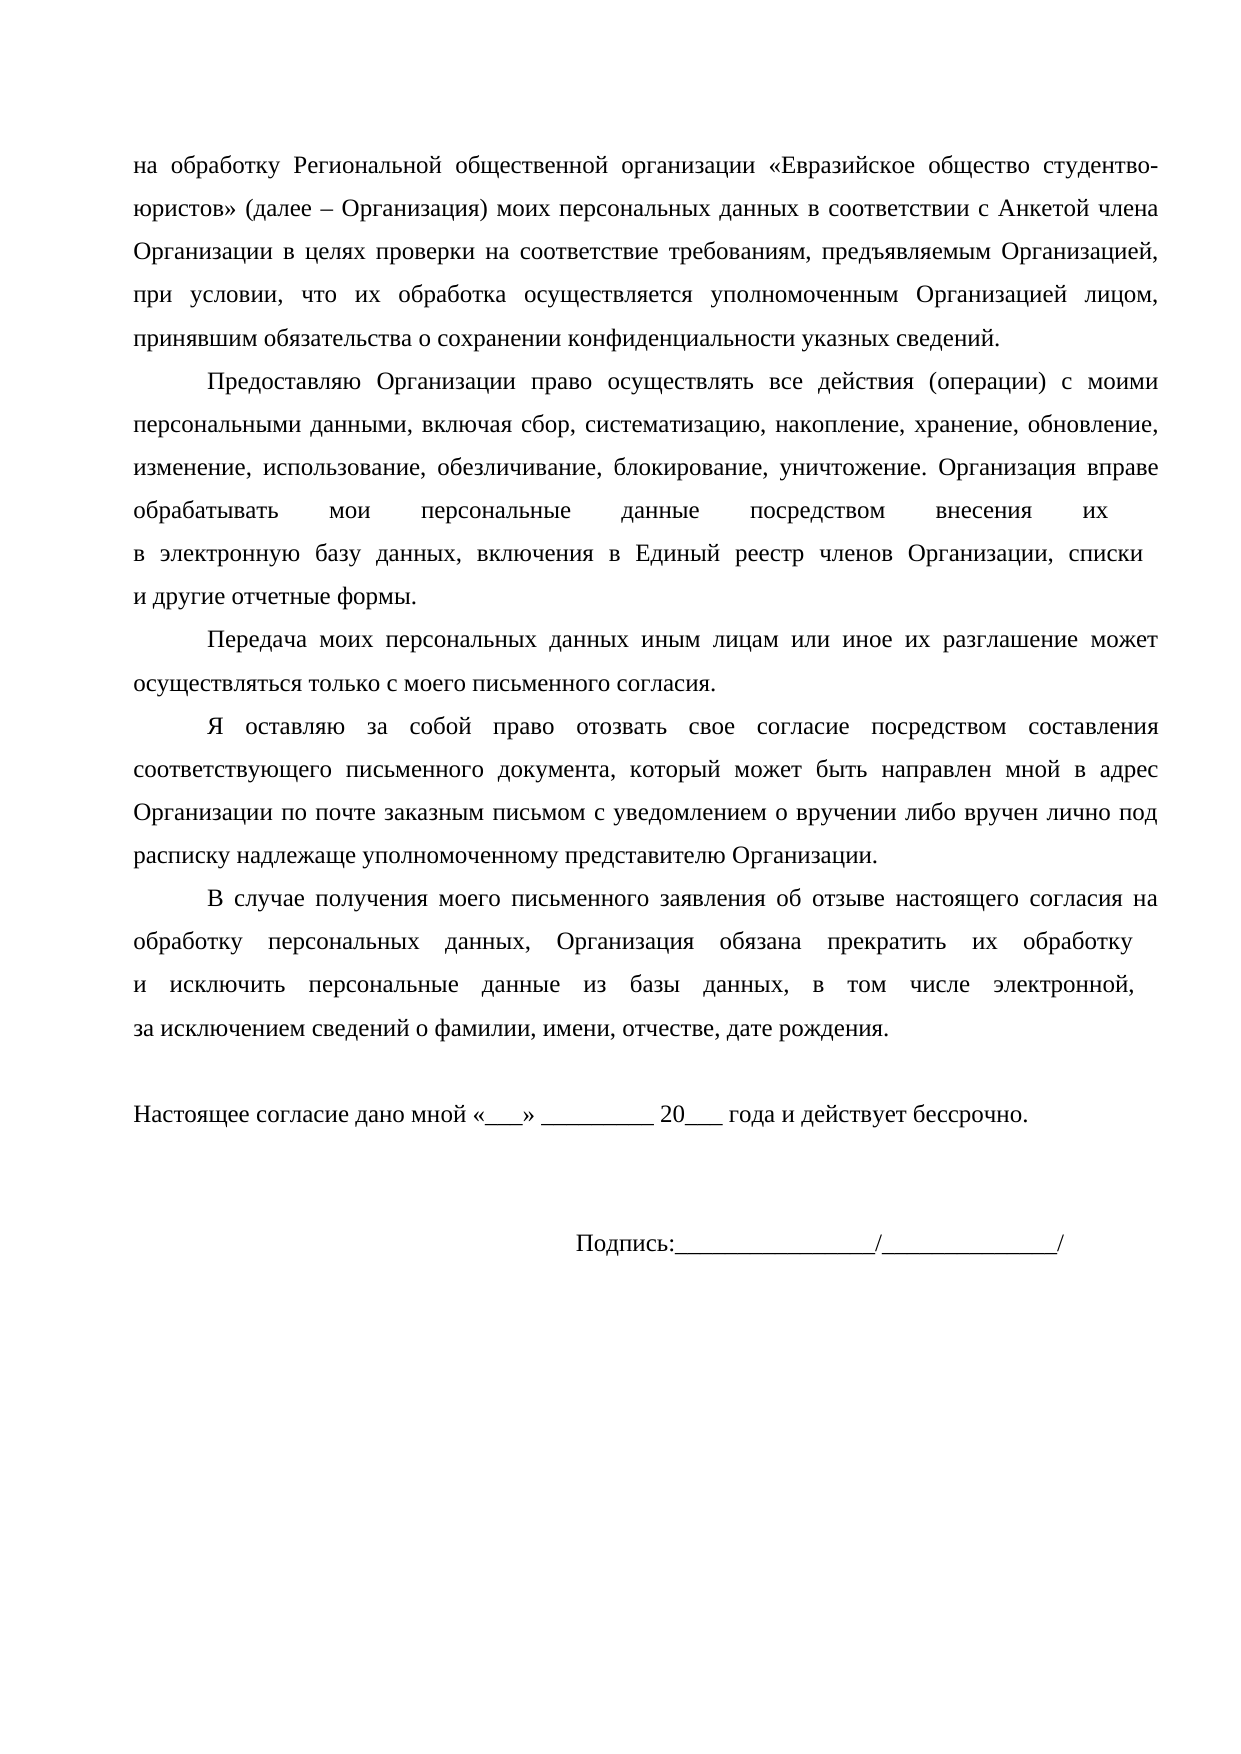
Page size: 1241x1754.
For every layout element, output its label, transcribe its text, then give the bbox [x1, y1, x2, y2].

text Я оставляю за собой право отозвать свое согласие посредством составления соответствующего письменного документа, который может быть направлен мной в адрес Организации по почте заказным письмом с уведомлением о вручении либо вручен лично под расписку надлежаще уполномоченному представителю Организации. [133, 711, 1159, 869]
text В случае получения моего письменного заявления об отзыве настоящего согласия на обработку персональных данных, Организация обязана прекратить их обработку и исключить персональные данные из базы данных, в том числе электронной, за исключением сведений о фамилии, имени, отчестве, дате рождения. [133, 883, 1159, 1041]
text Подпись:________________/______________/ [502, 1228, 1159, 1257]
text Настоящее согласие дано мной «___» _________ 20___ года и действует бессрочно. [133, 1099, 1159, 1128]
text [133, 150, 1159, 351]
text Передача моих персональных данных иным лицам или иное их разглашение может осуществляться только с моего письменного согласия. [133, 624, 1159, 696]
text Предоставляю Организации право осуществлять все действия (операции) с моими персональными данными, включая сбор, систематизацию, накопление, хранение, обновление, изменение, использование, обезличивание, блокирование, уничтожение. Организация вправе обрабатывать мои персональные данные посредством внесения их в электронную базу данных, включения в Единый реестр членов Организации, списки и другие отчетные формы. [133, 366, 1159, 610]
